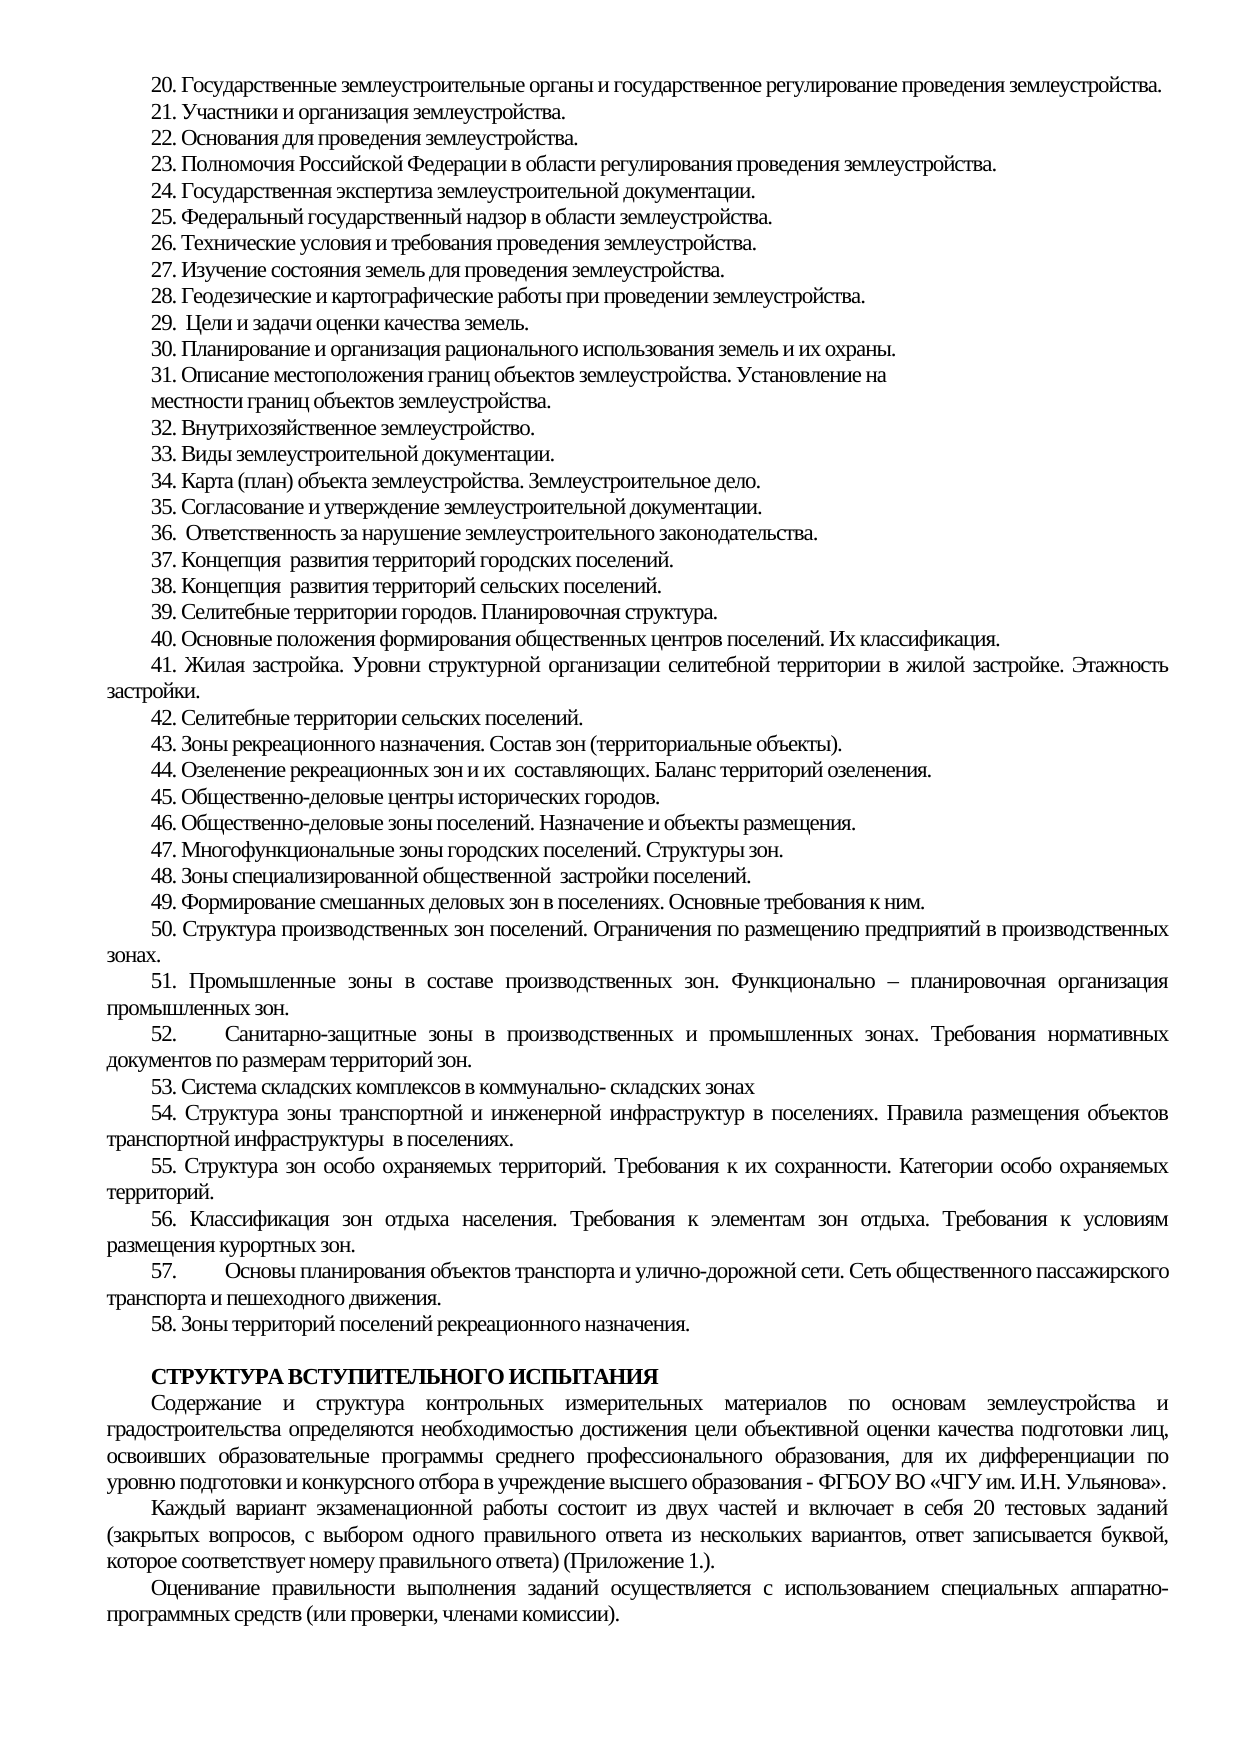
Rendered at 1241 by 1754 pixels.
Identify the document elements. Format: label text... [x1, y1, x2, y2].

text 52. Санитарно-защитные зоны в производственных и промышленных зонах. Требования нормативных документов по размерам территорий зон. [106, 1020, 1169, 1073]
text 27. Изучение состояния земель для проведения землеустройства. [106, 256, 1169, 282]
text 35. Согласование и утверждение землеустроительной документации. [106, 493, 1169, 519]
text 32. Внутрихозяйственное землеустройство. [106, 414, 1169, 440]
text 31. Описание местоположения границ объектов землеустройства. Установление на [106, 361, 1169, 388]
text 46. Общественно-деловые зоны поселений. Назначение и объекты размещения. [106, 809, 1169, 836]
text 53. Система складских комплексов в коммунально- складских зонах [106, 1073, 1169, 1099]
text 33. Виды землеустроительной документации. [106, 440, 1169, 467]
text 21. Участники и организация землеустройства. [106, 98, 1169, 124]
text Структура ВСТУПИТЕЛЬНОГО ИСПЫТАНИЯ [106, 1363, 1169, 1389]
text 26. Технические условия и требования проведения землеустройства. [106, 229, 1169, 256]
text 29. Цели и задачи оценки качества земель. [106, 308, 1169, 335]
text 48. Зоны специализированной общественной застройки поселений. [106, 862, 1169, 888]
text 24. Государственная экспертиза землеустроительной документации. [106, 177, 1169, 203]
text 42. Селитебные территории сельских поселений. [106, 704, 1169, 730]
text Содержание и структура контрольных измерительных материалов по основам землеустройства и градостроительства определяются необходимостью достижения цели объективной оценки качества подготовки лиц, освоивших образовательные программы среднего профессионального образования, для их дифференциации по уровню подготовки и конкурсного отбора в учреждение высшего образования - ФГБОУ ВО «ЧГУ им. И.Н. Ульянова». [106, 1389, 1169, 1494]
text 30. Планирование и организация рационального использования земель и их охраны. [106, 335, 1169, 361]
text 40. Основные положения формирования общественных центров поселений. Их классификация. [106, 625, 1169, 651]
text 45. Общественно-деловые центры исторических городов. [106, 783, 1169, 809]
text 57. Основы планирования объектов транспорта и улично-дорожной сети. Сеть общественного пассажирского транспорта и пешеходного движения. [106, 1257, 1169, 1310]
text 36. Ответственность за нарушение землеустроительного законодательства. [106, 519, 1169, 546]
text 37. Концепция развития территорий городских поселений. [106, 546, 1169, 572]
text 22. Основания для проведения землеустройства. [106, 124, 1169, 150]
text 44. Озеленение рекреационных зон и их составляющих. Баланс территорий озеленения. [106, 757, 1169, 783]
text 47. Многофункциональные зоны городских поселений. Структуры зон. [106, 836, 1169, 862]
text 34. Карта (план) объекта землеустройства. Землеустроительное дело. [106, 467, 1169, 493]
text 56. Классификация зон отдыха населения. Требования к элементам зон отдыха. Требования к условиям размещения курортных зон. [106, 1204, 1169, 1257]
text 41. Жилая застройка. Уровни структурной организации селитебной территории в жилой застройке. Этажность застройки. [106, 651, 1169, 704]
text 51. Промышленные зоны в составе производственных зон. Функционально – планировочная организация промышленных зон. [106, 967, 1169, 1020]
text 58. Зоны территорий поселений рекреационного назначения. [106, 1310, 1169, 1336]
text 28. Геодезические и картографические работы при проведении землеустройства. [106, 282, 1169, 308]
text 38. Концепция развития территорий сельских поселений. [106, 572, 1169, 598]
text 54. Структура зоны транспортной и инженерной инфраструктур в поселениях. Правила размещения объектов транспортной инфраструктуры в поселениях. [106, 1099, 1169, 1152]
text местности границ объектов землеустройства. [106, 388, 1169, 414]
text 23. Полномочия Российской Федерации в области регулирования проведения землеустройства. [106, 150, 1169, 177]
text 25. Федеральный государственный надзор в области землеустройства. [106, 203, 1169, 229]
text 55. Структура зон особо охраняемых территорий. Требования к их сохранности. Категории особо охраняемых территорий. [106, 1152, 1169, 1204]
text 50. Структура производственных зон поселений. Ограничения по размещению предприятий в производственных зонах. [106, 915, 1169, 967]
text Оценивание правильности выполнения заданий осуществляется с использованием специальных аппаратно-программных средств (или проверки, членами комиссии). [106, 1573, 1169, 1626]
text 39. Селитебные территории городов. Планировочная структура. [106, 598, 1169, 625]
text 20. Государственные землеустроительные органы и государственное регулирование проведения землеустройства. [106, 71, 1169, 98]
text 43. Зоны рекреационного назначения. Состав зон (территориальные объекты). [106, 730, 1169, 757]
text Каждый вариант экзаменационной работы состоит из двух частей и включает в себя 20 тестовых заданий (закрытых вопросов, с выбором одного правильного ответа из нескольких вариантов, ответ записывается буквой, которое соответствует номеру правильного ответа) (Приложение 1.). [106, 1494, 1169, 1573]
text 49. Формирование смешанных деловых зон в поселениях. Основные требования к ним. [106, 888, 1169, 915]
